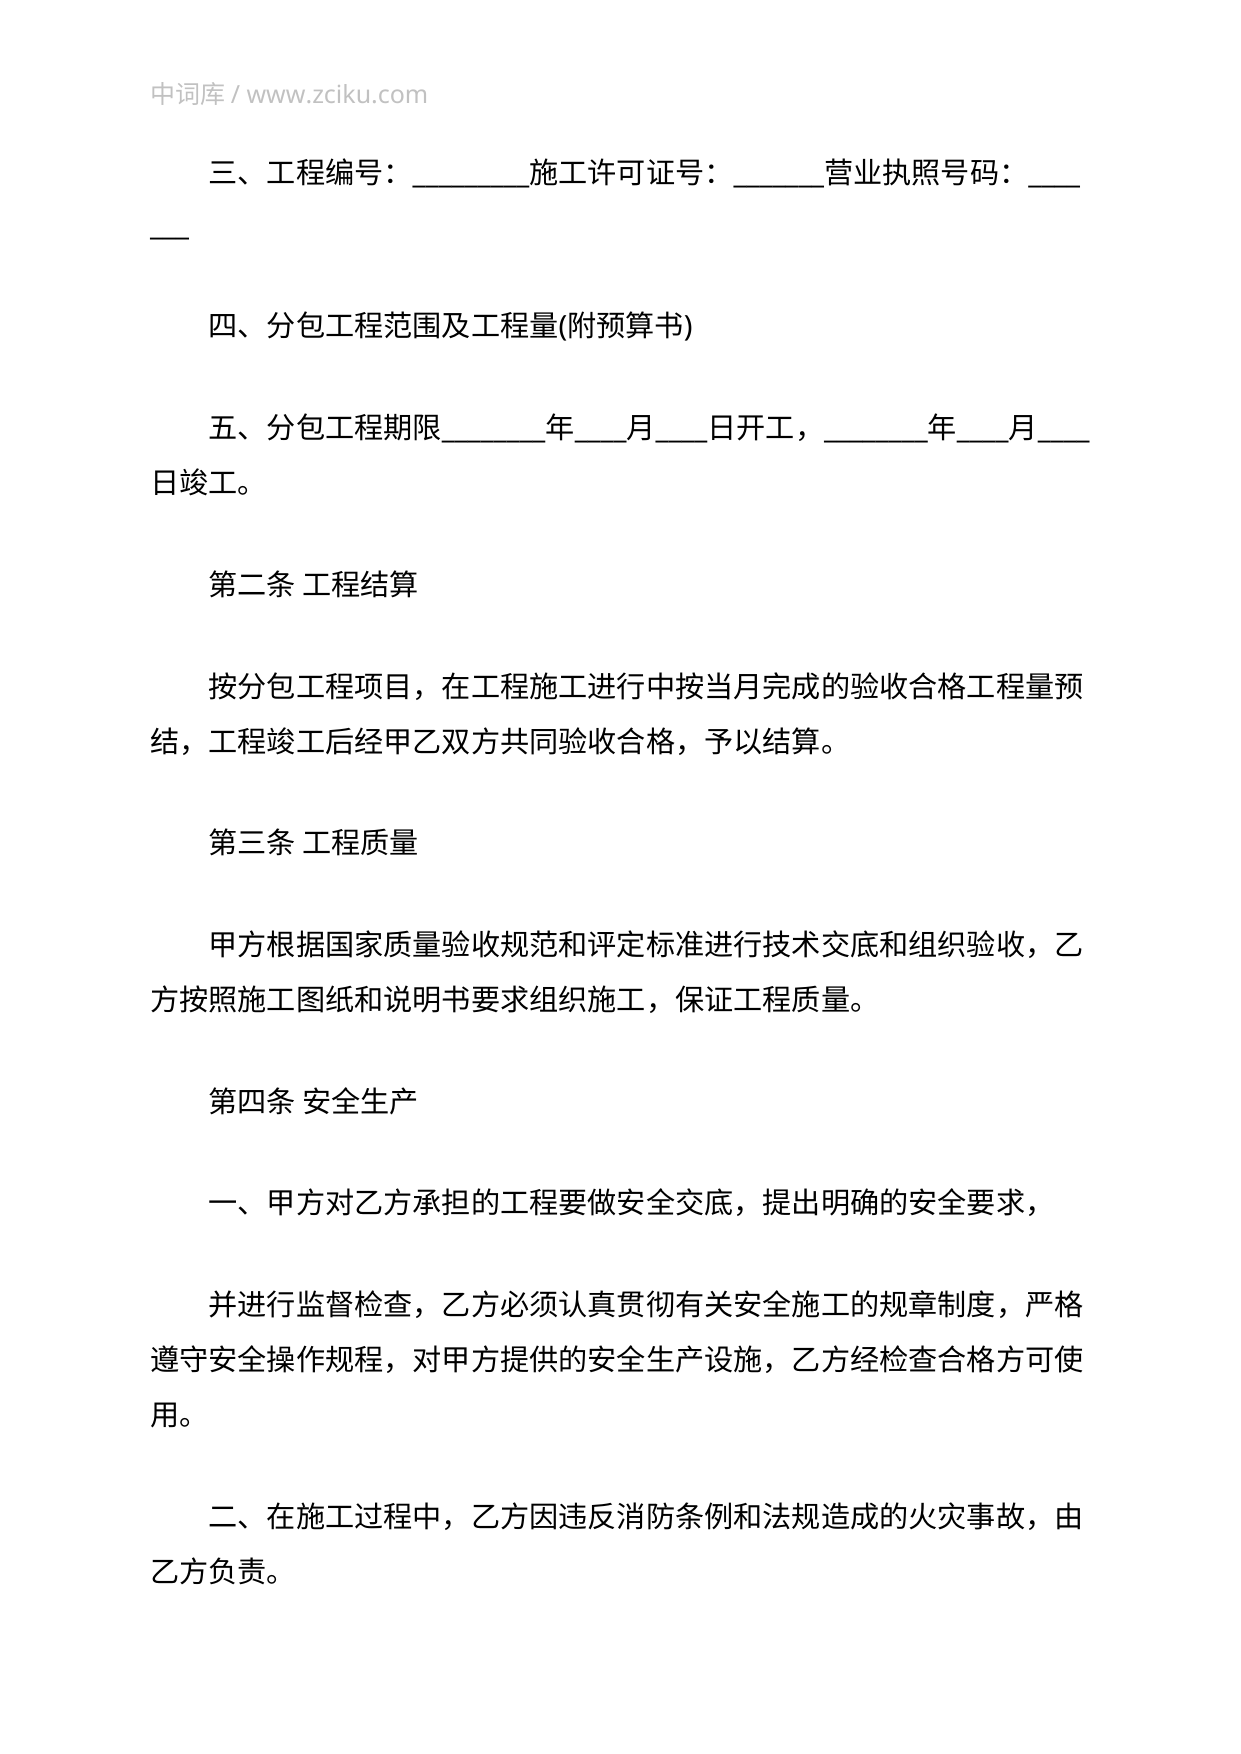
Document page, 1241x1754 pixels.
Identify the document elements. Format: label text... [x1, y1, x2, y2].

text 二、在施工过程中，乙方因违反消防条例和法规造成的火灾事故，由乙方负责。 [150, 1493, 1090, 1591]
text 并进行监督检查，乙方必须认真贯彻有关安全施工的规章制度，严格遵守安全操作规程，对甲方提供的安全生产设施，乙方经检查合格方可使用。 [150, 1282, 1090, 1434]
text 三、工程编号：_________施工许可证号：_______营业执照号码：_______ [150, 150, 1090, 244]
text 五、分包工程期限________年____月____日开工，________年____月____日竣工。 [150, 405, 1090, 502]
text 第二条 工程结算 [150, 561, 1090, 604]
text 按分包工程项目，在工程施工进行中按当月完成的验收合格工程量预结，工程竣工后经甲乙双方共同验收合格，予以结算。 [150, 663, 1090, 760]
text 第三条 工程质量 [150, 820, 1090, 862]
text 甲方根据国家质量验收规范和评定标准进行技术交底和组织验收，乙方按照施工图纸和说明书要求组织施工，保证工程质量。 [150, 922, 1090, 1019]
text 四、分包工程范围及工程量(附预算书) [150, 303, 1090, 345]
text 一、甲方对乙方承担的工程要做安全交底，提出明确的安全要求， [150, 1180, 1090, 1222]
text 第四条 安全生产 [150, 1078, 1090, 1121]
